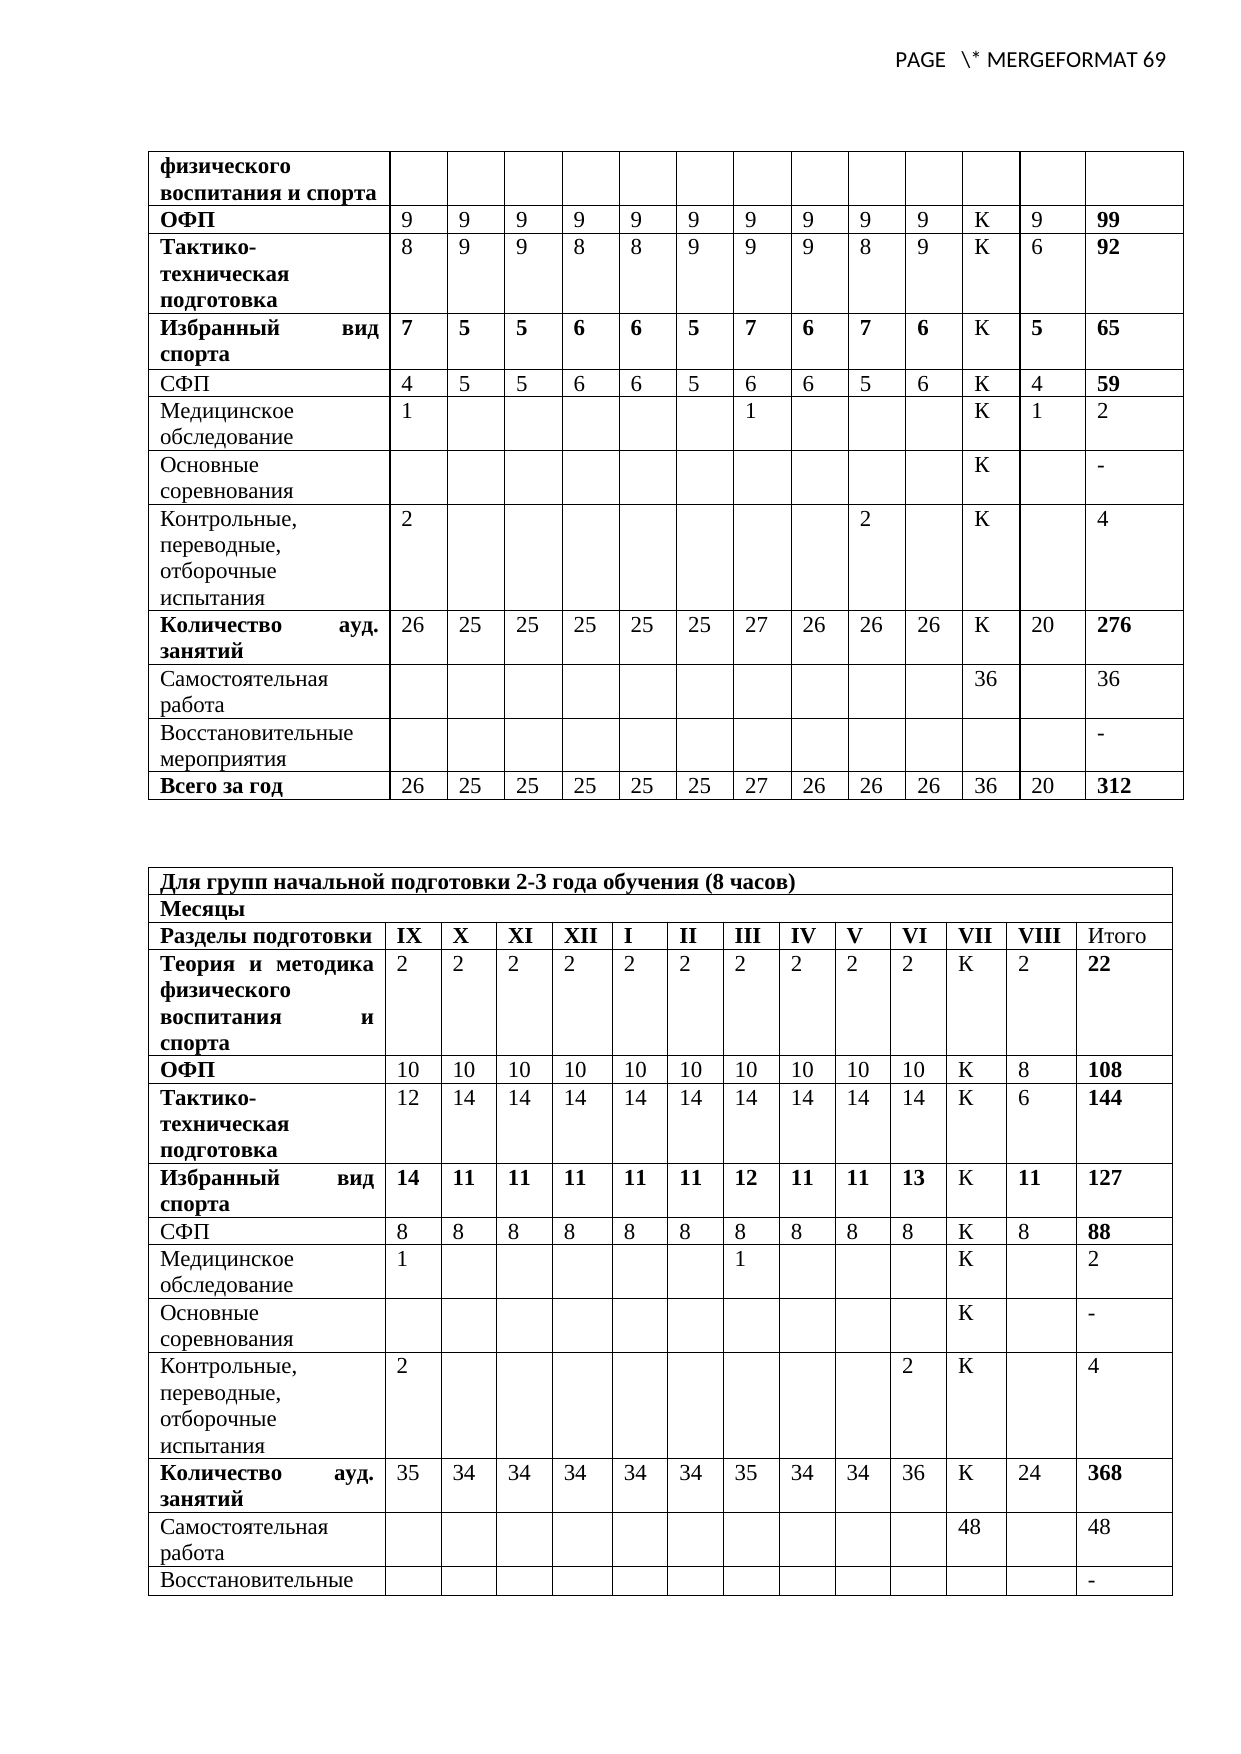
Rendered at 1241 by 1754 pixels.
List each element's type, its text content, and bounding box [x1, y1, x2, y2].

table_cell 2 [891, 950, 946, 1055]
table_cell Восстановительные мероприятия [149, 719, 389, 771]
table_cell [613, 1299, 667, 1352]
table_cell [391, 665, 447, 717]
table_cell [553, 1245, 612, 1298]
table_cell Количество ауд. занятий [149, 611, 389, 664]
table_cell 8 [553, 1218, 612, 1244]
table_cell 88 [1077, 1218, 1172, 1244]
table_cell 9 [1021, 206, 1085, 232]
table_cell 10 [668, 1056, 723, 1083]
table_cell 24 [1007, 1459, 1076, 1512]
table_cell [1021, 152, 1085, 205]
table_cell Тактико-техническая подготовка [149, 1084, 385, 1163]
table_cell [891, 1299, 946, 1352]
table_cell 4 [391, 370, 447, 396]
table_cell 9 [906, 234, 962, 312]
table_cell 4 [1021, 370, 1085, 396]
table_cell 2 [849, 152, 905, 205]
table_cell [620, 665, 676, 717]
table_cell Тактико-техническая подготовка [149, 234, 389, 312]
table_cell [792, 397, 848, 450]
table_cell 6 [1007, 1084, 1076, 1163]
table_cell IV [780, 923, 835, 949]
table_header Для групп начальной подготовки 2-3 года обучения (8 часов) [149, 868, 1172, 894]
table_cell 48 [1077, 1513, 1172, 1566]
table_cell [386, 1567, 441, 1595]
table_cell 25 [620, 611, 676, 664]
table_cell [1021, 505, 1085, 610]
table_cell [668, 1245, 723, 1298]
table_cell [849, 665, 905, 717]
table_cell [906, 451, 962, 503]
table_cell [620, 505, 676, 610]
table_cell [553, 1567, 612, 1595]
table_cell 6 [620, 314, 676, 369]
table_cell 2 [442, 950, 496, 1055]
table_cell 2 [1007, 950, 1076, 1055]
table_cell [792, 505, 848, 610]
table_cell [442, 1245, 496, 1298]
table_cell [677, 505, 733, 610]
table_cell [497, 1299, 552, 1352]
table_cell 8 [891, 1218, 946, 1244]
table_cell 1 [391, 397, 447, 450]
table_cell 25 [677, 772, 733, 799]
table_cell [724, 1353, 779, 1458]
table_cell [677, 397, 733, 450]
table_cell [668, 1567, 723, 1595]
table_cell [849, 451, 905, 503]
table_cell 8 [442, 1218, 496, 1244]
table_cell [563, 397, 619, 450]
table_cell 4 [1086, 505, 1183, 610]
table_cell 9 [849, 206, 905, 232]
table_cell Всего за год [149, 772, 389, 799]
table_cell 22 [1077, 950, 1172, 1055]
table_cell [613, 1245, 667, 1298]
table_cell [792, 451, 848, 503]
table_cell [734, 719, 791, 771]
table_cell Избранный вид спорта [149, 314, 389, 369]
table_cell 6 [1021, 234, 1085, 312]
table_cell [448, 665, 504, 717]
table_cell К [963, 611, 1019, 664]
table_cell К [963, 370, 1019, 396]
table_cell К [963, 451, 1019, 503]
table_cell 14 [613, 1084, 667, 1163]
table_cell 8 [620, 234, 676, 312]
table_cell 26 [906, 772, 962, 799]
table_cell 8 [563, 234, 619, 312]
table_cell ОФП [149, 1056, 385, 1083]
table_cell 108 [1077, 1056, 1172, 1083]
table_cell [1021, 665, 1085, 717]
table_cell 11 [442, 1164, 496, 1217]
table_cell 9 [563, 206, 619, 232]
table_cell 9 [391, 206, 447, 232]
table_cell - [1086, 719, 1183, 771]
table_cell 312 [1086, 772, 1183, 799]
table_cell [849, 397, 905, 450]
table_cell 6 [906, 314, 962, 369]
table_cell 2 [563, 152, 619, 205]
table_cell [677, 665, 733, 717]
table_cell 10 [724, 1056, 779, 1083]
table_cell СФП [149, 370, 389, 396]
table_cell [891, 1567, 946, 1595]
table_cell [906, 505, 962, 610]
table_cell 9 [620, 206, 676, 232]
table_cell 10 [386, 1056, 441, 1083]
table_cell 2 [780, 950, 835, 1055]
table_cell К [963, 397, 1019, 450]
table_cell К [963, 152, 1019, 205]
table_cell 20 [1021, 611, 1085, 664]
table_cell 10 [780, 1056, 835, 1083]
table_cell 36 [963, 665, 1019, 717]
table_cell [724, 1299, 779, 1352]
table_cell [448, 397, 504, 450]
table_cell Контрольные, переводные, отборочные испытания [149, 1353, 385, 1458]
table_cell 8 [613, 1218, 667, 1244]
table_cell 6 [792, 314, 848, 369]
table_cell Разделы подготовки [149, 923, 385, 949]
table_cell 9 [906, 206, 962, 232]
table_cell 2 [448, 152, 504, 205]
table_cell 2 [497, 950, 552, 1055]
table_cell 1 [724, 1245, 779, 1298]
table_cell [906, 665, 962, 717]
table_cell [386, 1513, 441, 1566]
table_cell 34 [780, 1459, 835, 1512]
table_cell К [947, 1245, 1006, 1298]
table_cell 5 [677, 314, 733, 369]
table_cell 34 [613, 1459, 667, 1512]
table_cell 2 [849, 505, 905, 610]
table_cell [668, 1299, 723, 1352]
table_cell [505, 505, 562, 610]
table_cell 8 [668, 1218, 723, 1244]
table_cell 11 [836, 1164, 890, 1217]
table_cell [1021, 719, 1085, 771]
table_cell 25 [563, 611, 619, 664]
table_cell IX [386, 923, 441, 949]
table_cell 13 [891, 1164, 946, 1217]
table_cell Теория и методика физического воспитания и спорта [149, 950, 385, 1055]
table_cell [836, 1567, 890, 1595]
table_cell 9 [734, 206, 791, 232]
table_cell [891, 1245, 946, 1298]
table_cell [448, 719, 504, 771]
table_cell 2 [668, 950, 723, 1055]
table_cell [1007, 1513, 1076, 1566]
table_cell 9 [792, 234, 848, 312]
table_cell 6 [563, 314, 619, 369]
table_cell [792, 719, 848, 771]
table_cell К [963, 314, 1019, 369]
table_cell [442, 1299, 496, 1352]
table_cell Самостоятельная работа [149, 1513, 385, 1566]
table_cell 11 [497, 1164, 552, 1217]
table_cell 14 [724, 1084, 779, 1163]
table_cell 2 [891, 1353, 946, 1458]
table_cell 14 [386, 1164, 441, 1217]
table_cell 2 [724, 950, 779, 1055]
table_cell 10 [836, 1056, 890, 1083]
table_cell 34 [553, 1459, 612, 1512]
table_cell Месяцы [149, 895, 1172, 922]
table_cell 14 [442, 1084, 496, 1163]
table_cell 36 [1086, 665, 1183, 717]
table_cell Медицинское обследование [149, 397, 389, 450]
table_cell [613, 1353, 667, 1458]
table_cell 2 [386, 1353, 441, 1458]
table_cell К [947, 1353, 1006, 1458]
table_cell 7 [734, 314, 791, 369]
table_cell [553, 1513, 612, 1566]
table_cell 7 [391, 314, 447, 369]
table_cell I [613, 923, 667, 949]
table_cell [391, 719, 447, 771]
table_cell [792, 665, 848, 717]
table_cell [1007, 1245, 1076, 1298]
table_cell [386, 1299, 441, 1352]
table_cell 127 [1077, 1164, 1172, 1217]
table_cell [677, 719, 733, 771]
table_cell [620, 397, 676, 450]
table_cell 10 [613, 1056, 667, 1083]
table_cell 27 [734, 772, 791, 799]
table_cell 25 [448, 611, 504, 664]
table_cell 26 [792, 772, 848, 799]
table_cell 25 [505, 772, 562, 799]
table_cell 26 [849, 772, 905, 799]
table_cell 11 [613, 1164, 667, 1217]
table_cell К [947, 1459, 1006, 1512]
table_cell 2 [1077, 1245, 1172, 1298]
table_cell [149, 152, 389, 205]
table_cell Итого [1077, 923, 1172, 949]
table_cell 9 [677, 234, 733, 312]
table_cell [505, 719, 562, 771]
table_cell 2 [1086, 397, 1183, 450]
table_cell [963, 719, 1019, 771]
table_cell [836, 1245, 890, 1298]
table_cell [505, 665, 562, 717]
table_cell 9 [448, 234, 504, 312]
table_cell 5 [677, 370, 733, 396]
table_cell 26 [849, 611, 905, 664]
table_cell XI [497, 923, 552, 949]
table_cell К [947, 950, 1006, 1055]
table_cell [1007, 1567, 1076, 1595]
table_cell ОФП [149, 206, 389, 232]
table_cell [505, 451, 562, 503]
table_cell 1 [734, 397, 791, 450]
table_cell [563, 505, 619, 610]
table_cell [442, 1567, 496, 1595]
table_cell 20 [1086, 152, 1183, 205]
table_cell [497, 1567, 552, 1595]
table_cell 35 [724, 1459, 779, 1512]
table_cell 14 [891, 1084, 946, 1163]
table_cell - [1077, 1299, 1172, 1352]
table_cell 2 [734, 152, 791, 205]
table_cell 2 [391, 152, 447, 205]
table_cell 2 [386, 950, 441, 1055]
table_cell VIII [1007, 923, 1076, 949]
table_cell 25 [620, 772, 676, 799]
table_cell [553, 1299, 612, 1352]
table_cell [620, 719, 676, 771]
table_cell 144 [1077, 1084, 1172, 1163]
table_cell [734, 451, 791, 503]
table_cell [1007, 1353, 1076, 1458]
table_cell [780, 1567, 835, 1595]
table_cell X [442, 923, 496, 949]
table_cell [613, 1567, 667, 1595]
table_cell 5 [505, 370, 562, 396]
table_cell 2 [391, 505, 447, 610]
table_cell 2 [677, 152, 733, 205]
table_cell 36 [963, 772, 1019, 799]
table_cell 26 [391, 772, 447, 799]
table_cell 59 [1086, 370, 1183, 396]
table_cell 14 [836, 1084, 890, 1163]
table_cell Основные соревнования [149, 451, 389, 503]
table_cell III [724, 923, 779, 949]
table_cell 12 [724, 1164, 779, 1217]
table_cell 14 [497, 1084, 552, 1163]
table_cell [734, 665, 791, 717]
table_cell 2 [906, 152, 962, 205]
table_cell 2 [792, 152, 848, 205]
table_cell [906, 397, 962, 450]
table_cell 11 [780, 1164, 835, 1217]
table_cell 9 [792, 206, 848, 232]
table_cell 9 [505, 234, 562, 312]
table_cell 8 [836, 1218, 890, 1244]
table_cell 5 [505, 314, 562, 369]
table_cell - [1086, 451, 1183, 503]
table_cell 14 [780, 1084, 835, 1163]
table_cell [448, 505, 504, 610]
table_cell 2 [836, 950, 890, 1055]
table_cell К [947, 1056, 1006, 1083]
table_cell 10 [442, 1056, 496, 1083]
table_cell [149, 1567, 385, 1595]
table_cell [836, 1513, 890, 1566]
table_cell 5 [1021, 314, 1085, 369]
table_cell 14 [668, 1084, 723, 1163]
table_cell 34 [668, 1459, 723, 1512]
table_cell 276 [1086, 611, 1183, 664]
table_cell 99 [1086, 206, 1183, 232]
table_cell 34 [836, 1459, 890, 1512]
table_cell 6 [620, 370, 676, 396]
table_cell 2 [553, 950, 612, 1055]
table_cell 10 [553, 1056, 612, 1083]
table_cell 5 [448, 314, 504, 369]
table_cell 8 [386, 1218, 441, 1244]
table_cell 14 [553, 1084, 612, 1163]
table_cell 25 [448, 772, 504, 799]
table_cell 5 [849, 370, 905, 396]
table_cell 11 [1007, 1164, 1076, 1217]
table_cell Контрольные, переводные, отборочные испытания [149, 505, 389, 610]
table_cell 6 [906, 370, 962, 396]
table_cell К [963, 206, 1019, 232]
table_cell 26 [906, 611, 962, 664]
table_cell СФП [149, 1218, 385, 1244]
table_cell 6 [792, 370, 848, 396]
table_cell [780, 1299, 835, 1352]
table_cell [668, 1353, 723, 1458]
table_cell [1021, 451, 1085, 503]
table_cell [836, 1299, 890, 1352]
table_cell [780, 1513, 835, 1566]
table_cell [497, 1513, 552, 1566]
table_cell 8 [497, 1218, 552, 1244]
table_cell 9 [448, 206, 504, 232]
table_cell [448, 451, 504, 503]
table_cell 8 [1007, 1218, 1076, 1244]
table_cell [505, 397, 562, 450]
table_cell 8 [391, 234, 447, 312]
table_cell [497, 1245, 552, 1298]
table_cell К [947, 1164, 1006, 1217]
table_cell 26 [792, 611, 848, 664]
table_cell Избранный вид спорта [149, 1164, 385, 1217]
table_cell [442, 1353, 496, 1458]
table_cell 25 [677, 611, 733, 664]
table_cell [442, 1513, 496, 1566]
table_cell 27 [734, 611, 791, 664]
table_cell 34 [497, 1459, 552, 1512]
table_cell - [1077, 1567, 1172, 1595]
table_cell 34 [442, 1459, 496, 1512]
table_cell [677, 451, 733, 503]
table_cell [906, 719, 962, 771]
table_cell [620, 451, 676, 503]
table_cell 1 [1021, 397, 1085, 450]
table_cell 8 [849, 234, 905, 312]
table_cell К [947, 1299, 1006, 1352]
table_cell Медицинское обследование [149, 1245, 385, 1298]
table_cell [1007, 1299, 1076, 1352]
table_cell 1 [386, 1245, 441, 1298]
table_cell 10 [891, 1056, 946, 1083]
table_cell V [836, 923, 890, 949]
table_cell [836, 1353, 890, 1458]
table_cell 7 [849, 314, 905, 369]
table_cell 8 [1007, 1056, 1076, 1083]
table_cell [563, 719, 619, 771]
table_cell 26 [391, 611, 447, 664]
table_cell 9 [677, 206, 733, 232]
table_cell [891, 1513, 946, 1566]
table_cell [724, 1513, 779, 1566]
table_cell 6 [563, 370, 619, 396]
table_cell 65 [1086, 314, 1183, 369]
table_cell [668, 1513, 723, 1566]
table_cell XII [553, 923, 612, 949]
table_cell 8 [780, 1218, 835, 1244]
table_cell [613, 1513, 667, 1566]
table_cell 48 [947, 1513, 1006, 1566]
table_cell [734, 505, 791, 610]
table_cell 368 [1077, 1459, 1172, 1512]
table_cell 6 [734, 370, 791, 396]
table_cell 4 [1077, 1353, 1172, 1458]
table_cell [553, 1353, 612, 1458]
table_cell [497, 1353, 552, 1458]
table_cell К [947, 1218, 1006, 1244]
table_cell К [947, 1084, 1006, 1163]
table_cell 25 [563, 772, 619, 799]
table_cell 11 [553, 1164, 612, 1217]
table_cell [780, 1245, 835, 1298]
table_cell Количество ауд. занятий [149, 1459, 385, 1512]
table_cell 35 [386, 1459, 441, 1512]
table_cell Основные соревнования [149, 1299, 385, 1352]
table_cell 12 [386, 1084, 441, 1163]
table_cell [563, 665, 619, 717]
table_cell [849, 719, 905, 771]
table_cell 92 [1086, 234, 1183, 312]
table_cell VII [947, 923, 1006, 949]
table_cell [391, 451, 447, 503]
table_cell Самостоятельная работа [149, 665, 389, 717]
table_cell [947, 1567, 1006, 1595]
table_cell II [668, 923, 723, 949]
table_cell 20 [1021, 772, 1085, 799]
table_cell 2 [613, 950, 667, 1055]
table_cell [724, 1567, 779, 1595]
table_cell 2 [505, 152, 562, 205]
table_cell 5 [448, 370, 504, 396]
table_cell 10 [497, 1056, 552, 1083]
table_cell 9 [505, 206, 562, 232]
table_cell К [963, 234, 1019, 312]
table_cell [563, 451, 619, 503]
table_cell 36 [891, 1459, 946, 1512]
table_cell 9 [734, 234, 791, 312]
table_cell 11 [668, 1164, 723, 1217]
table_cell 25 [505, 611, 562, 664]
table_cell 2 [620, 152, 676, 205]
table_cell К [963, 505, 1019, 610]
table_cell VI [891, 923, 946, 949]
table_cell [780, 1353, 835, 1458]
table_cell 8 [724, 1218, 779, 1244]
